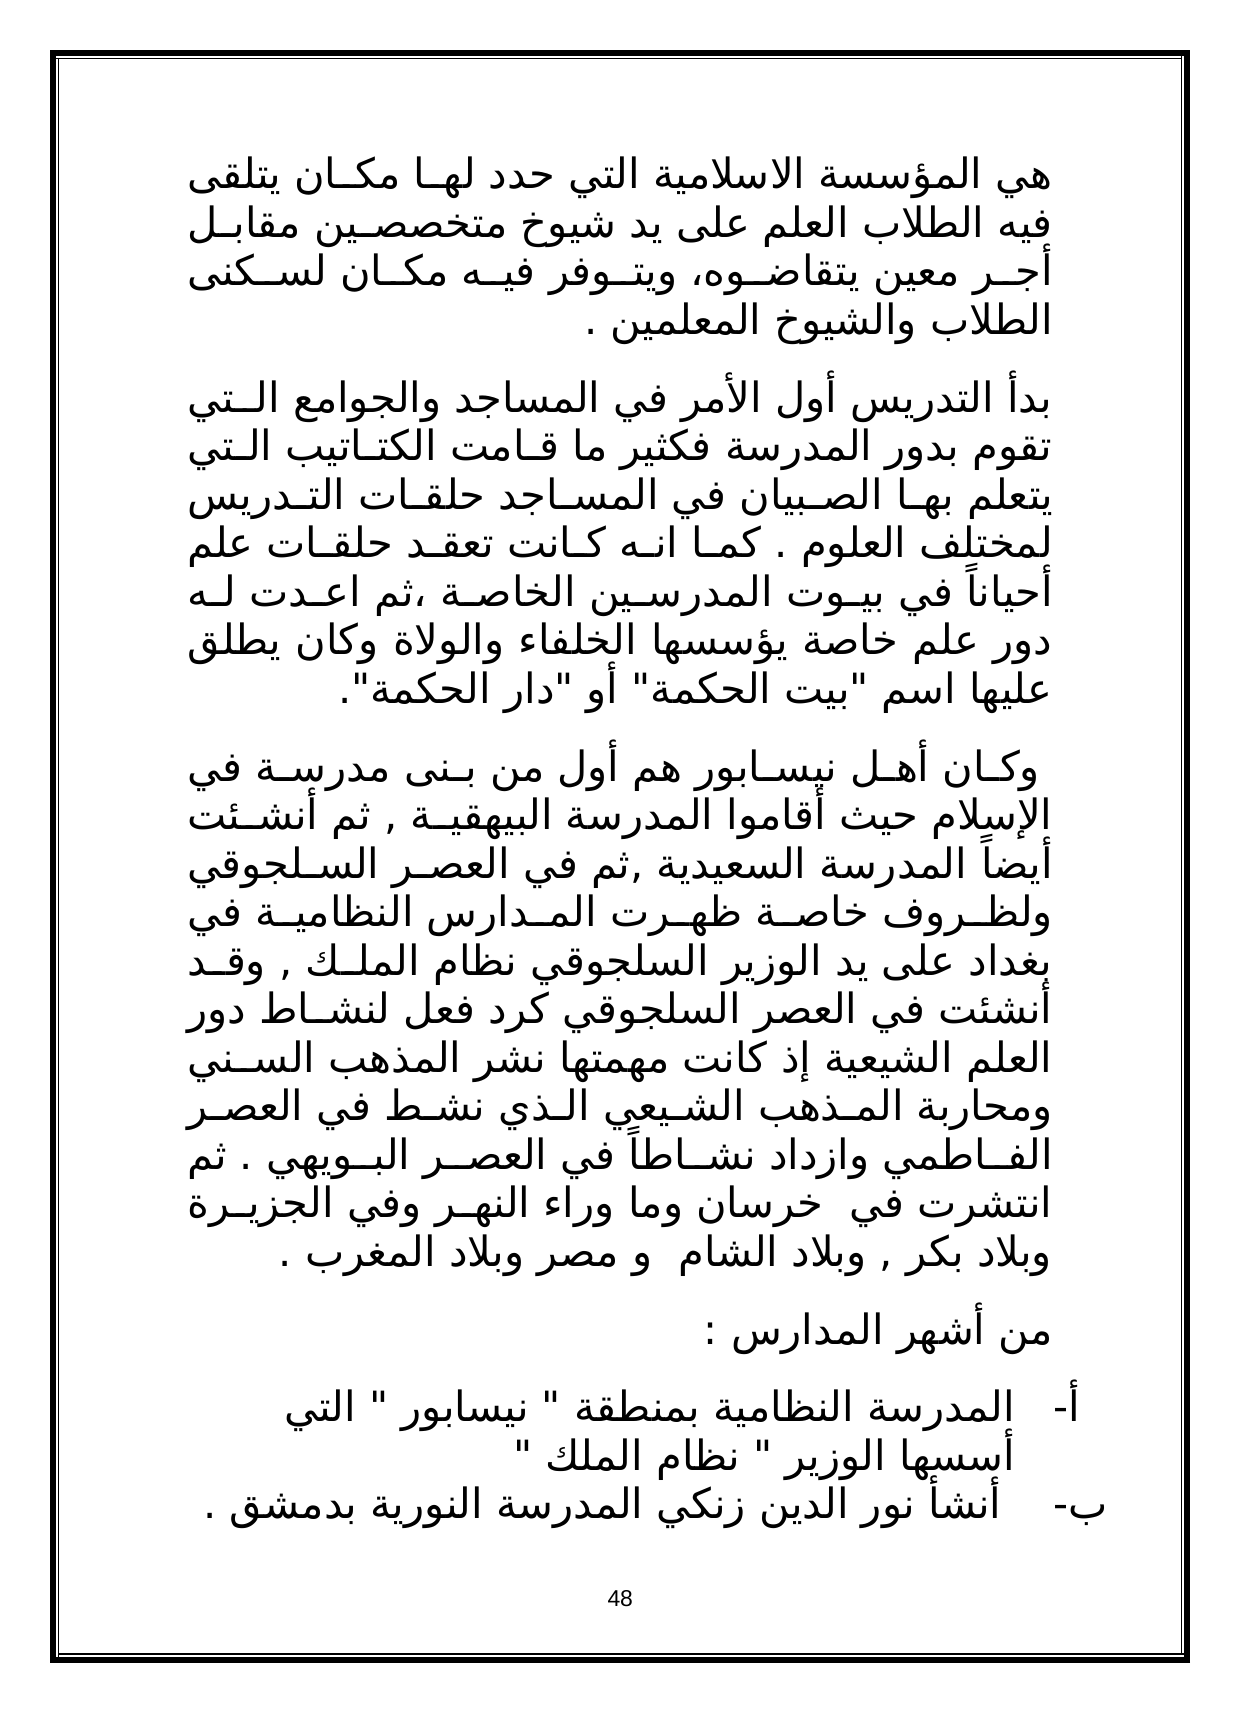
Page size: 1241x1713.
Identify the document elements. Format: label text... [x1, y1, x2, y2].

text هي المؤسسة الاسلامية التي حدد لها مكان يتلقى فيه الطلاب العلم على يد شيوخ متخصصين مقابل أجر معين يتقاضوه، ويتوفر فيه مكان لسكنى الطلاب والشيوخ المعلمين . [187, 150, 1053, 344]
text وكان أهل نيسابور هم أول من بنى مدرسة في الإسلام حيث أقاموا المدرسة البيهقية , ثم أنشئت أيضاً المدرسة السعيدية ,ثم في العصر السلجوقي ولظروف خاصة ظهرت المدارس النظامية في بغداد على يد الوزير السلجوقي نظام الملك , وقد أنشئت في العصر السلجوقي كرد فعل لنشاط دور العلم الشيعية إذ كانت مهمتها نشر المذهب السني ومحاربة المذهب الشيعي الذي نشط في العصر الفاطمي وازداد نشاطاً في العصر البويهي . ثم انتشرت في خرسان وما وراء النهر وفي الجزيرة وبلاد بكر , وبلاد الشام و مصر وبلاد المغرب . [187, 742, 1053, 1276]
list المدرسة النظامية بمنطقة " نيسابور " التي أسسها الوزير " نظام الملك " [187, 1383, 1053, 1480]
text من أشهر المدارس : [187, 1305, 1053, 1354]
text بدأ التدريس أول الأمر في المساجد والجوامع التي تقوم بدور المدرسة فكثير ما قامت الكتاتيب التي يتعلم بها الصبيان في المساجد حلقات التدريس لمختلف العلوم . كما انه كانت تعقد حلقات علم أحياناً في بيوت المدرسين الخاصة ،ثم اعدت له دور علم خاصة يؤسسها الخلفاء والولاة وكان يطلق عليها اسم "بيت الحكمة" أو "دار الحكمة". [187, 373, 1053, 713]
list أنشأ نور الدين زنكي المدرسة النورية بدمشق . [187, 1480, 1053, 1529]
